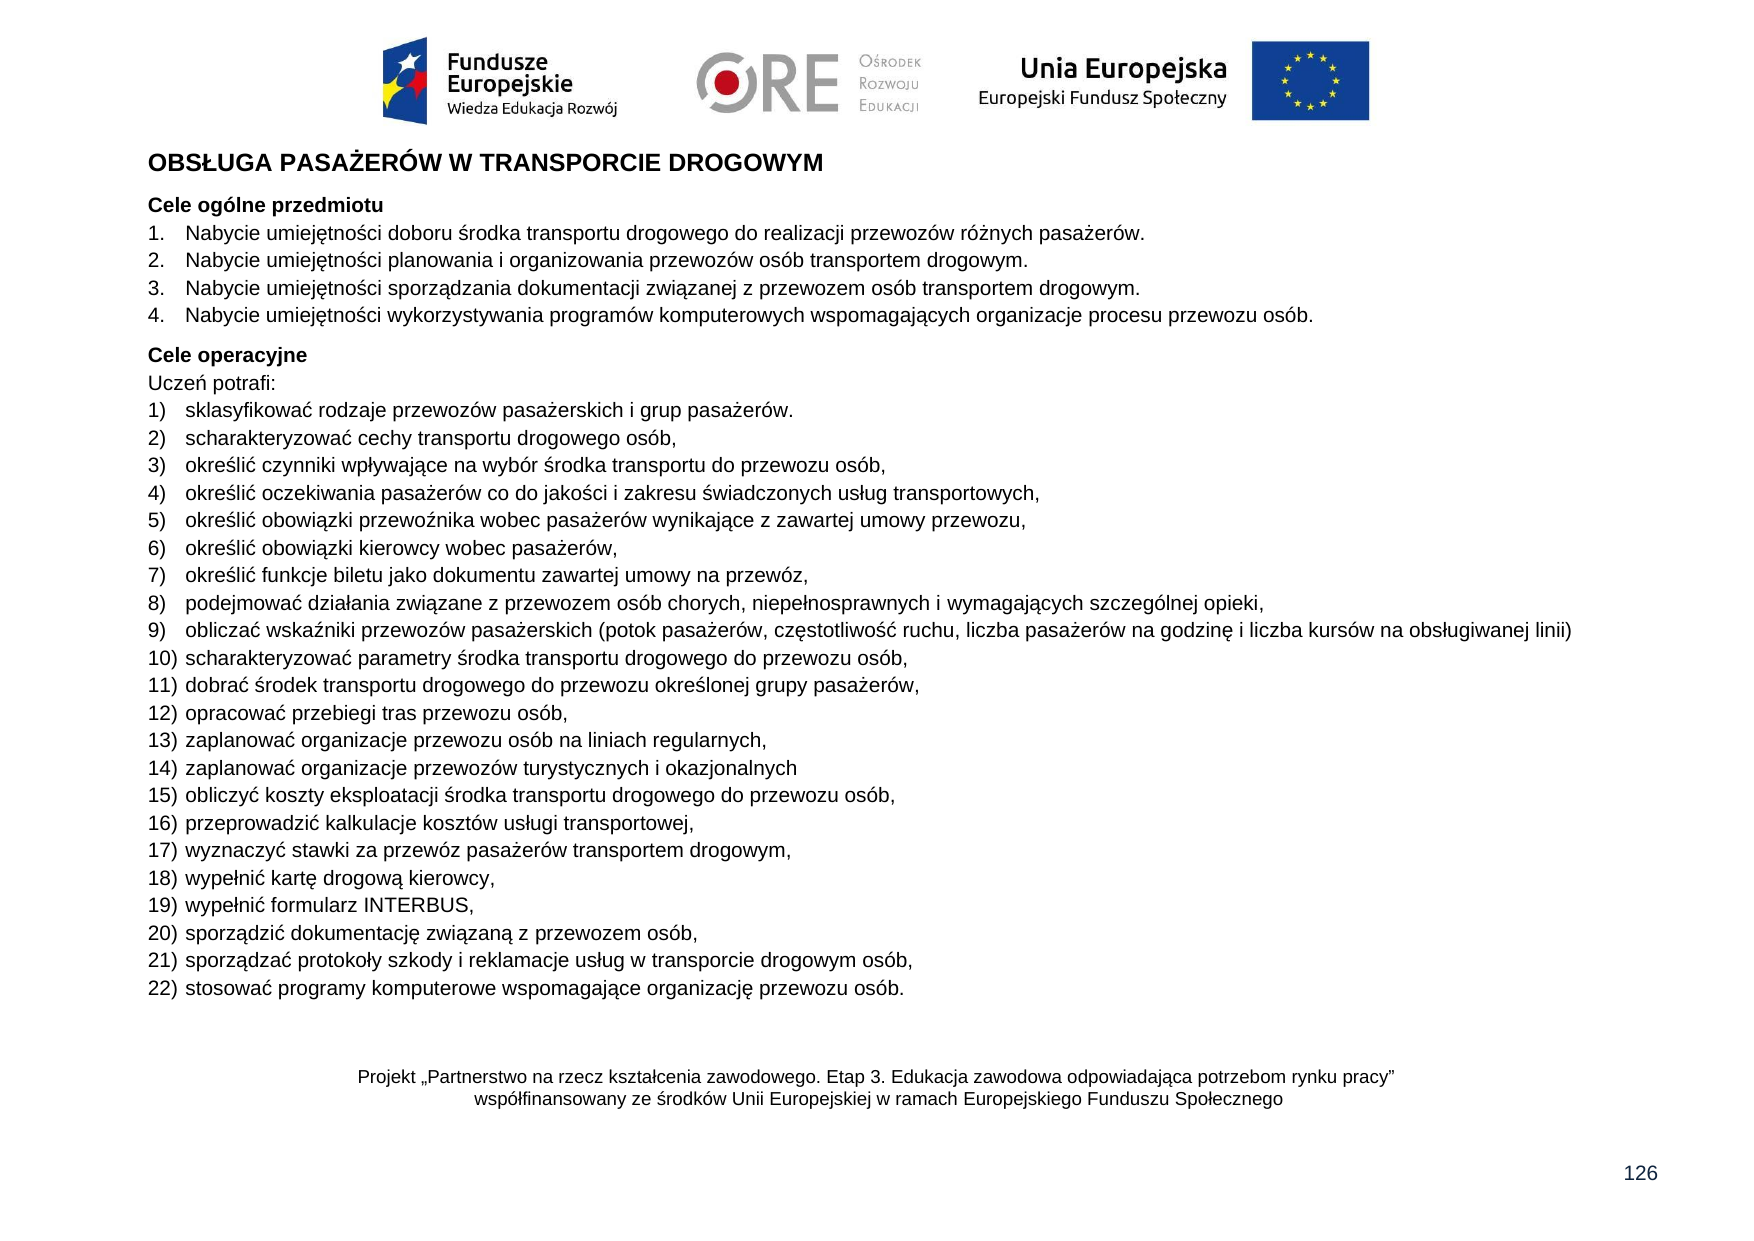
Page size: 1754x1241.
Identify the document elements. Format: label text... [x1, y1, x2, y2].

list określić obowiązki kierowcy wobec pasażerów, [148, 536, 1606, 559]
list Nabycie umiejętności sporządzania dokumentacji związanej z przewozem osób transportem drogowym. [148, 276, 1606, 299]
list Nabycie umiejętności wykorzystywania programów komputerowych wspomagających organizacje procesu przewozu osób. [148, 303, 1606, 327]
list sporządzać protokoły szkody i reklamacje usług w transporcie drogowym osób, [148, 948, 1606, 972]
list scharakteryzować cechy transportu drogowego osób, [148, 426, 1606, 449]
list sporządzić dokumentację związaną z przewozem osób, [148, 921, 1606, 944]
list wypełnić formularz INTERBUS, [148, 893, 1606, 917]
list obliczać wskaźniki przewozów pasażerskich (potok pasażerów, częstotliwość ruchu, liczba pasażerów na godzinę i liczba kursów na obsługiwanej linii) [148, 618, 1606, 642]
list Nabycie umiejętności doboru środka transportu drogowego do realizacji przewozów różnych pasażerów. [148, 221, 1606, 244]
picture [361, 15, 1396, 146]
text OBSŁUGA PASAŻERÓW W TRANSPORCIE DROGOWYM [148, 148, 1606, 176]
list określić czynniki wpływające na wybór środka transportu do przewozu osób, [148, 453, 1606, 477]
list stosować programy komputerowe wspomagające organizację przewozu osób. [148, 976, 1606, 999]
list określić oczekiwania pasażerów co do jakości i zakresu świadczonych usług transportowych, [148, 481, 1606, 504]
list zaplanować organizacje przewozu osób na liniach regularnych, [148, 728, 1606, 752]
list dobrać środek transportu drogowego do przewozu określonej grupy pasażerów, [148, 673, 1606, 697]
list Nabycie umiejętności planowania i organizowania przewozów osób transportem drogowym. [148, 248, 1606, 272]
list wyznaczyć stawki za przewóz pasażerów transportem drogowym, [148, 838, 1606, 862]
list wypełnić kartę drogową kierowcy, [148, 866, 1606, 889]
list podejmować działania związane z przewozem osób chorych, niepełnosprawnych i wymagających szczególnej opieki, [148, 591, 1606, 614]
list zaplanować organizacje przewozów turystycznych i okazjonalnych [148, 756, 1606, 779]
list scharakteryzować parametry środka transportu drogowego do przewozu osób, [148, 646, 1606, 669]
text Cele operacyjne [148, 343, 1606, 367]
list sklasyfikować rodzaje przewozów pasażerskich i grup pasażerów. [148, 398, 1606, 422]
list określić obowiązki przewoźnika wobec pasażerów wynikające z zawartej umowy przewozu, [148, 508, 1606, 532]
text Cele ogólne przedmiotu [148, 193, 1606, 217]
list opracować przebiegi tras przewozu osób, [148, 701, 1606, 724]
text Uczeń potrafi: [148, 371, 1606, 394]
list obliczyć koszty eksploatacji środka transportu drogowego do przewozu osób, [148, 783, 1606, 807]
list przeprowadzić kalkulacje kosztów usługi transportowej, [148, 811, 1606, 834]
list określić funkcje biletu jako dokumentu zawartej umowy na przewóz, [148, 563, 1606, 587]
